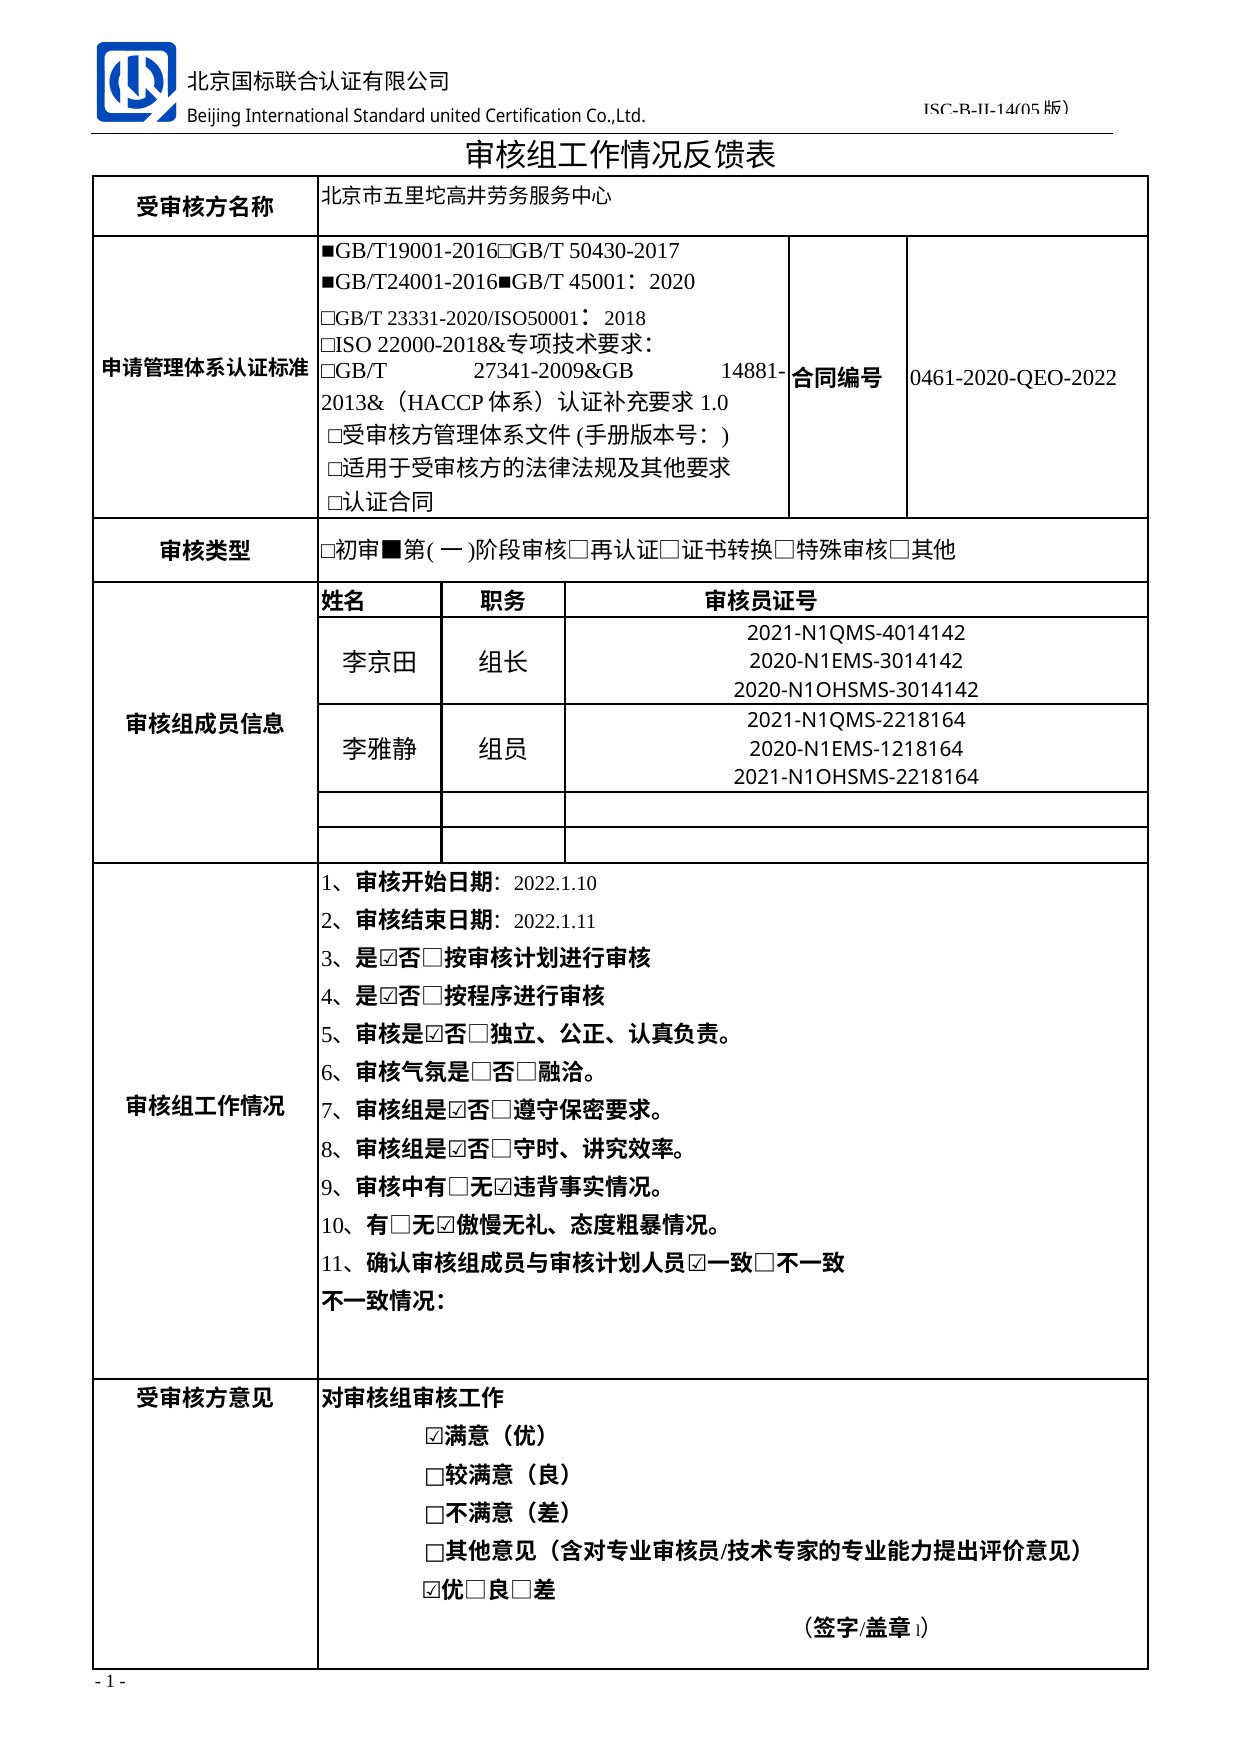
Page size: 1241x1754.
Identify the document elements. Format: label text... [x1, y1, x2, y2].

table_header 受审核方名称 [94, 177, 317, 234]
table_cell [566, 828, 1147, 862]
table_cell [566, 793, 1147, 826]
table_cell 1、审核开始日期：2022.1.10 2、审核结束日期：2022.1.11 3、是☑否□按审核计划进行审核 4、是☑否□按程序进行审核 5、审核是☑否□独立、公正、认真负责。 6、审核气氛是□否□融洽。 7、审核组是☑否□遵守保密要求。 8、审核组是☑否□守时、讲究效率。 9、审核中有□无☑违背事实情况。 10、有□无☑傲慢无礼、态度粗暴情况。 11、确认审核组成员与审核计划人员☑一致□不一致 不一致情况： [319, 864, 1147, 1378]
table_cell 0461-2020-QEO-2022 [908, 237, 1147, 517]
table_cell 组员 [443, 705, 564, 791]
table_cell ■GB/T19001-2016□GB/T 50430-2017 ■GB/T24001-2016■GB/T 45001：2020 □GB/T 23331-2020/ISO50001：2018 □ISO 22000-2018&专项技术要求： □GB/T 27341-2009&GB 14881-2013&（HACCP体系）认证补充要求 1.0 □受审核方管理体系文件 (手册版本号：) □适用于受审核方的法律法规及其他要求 □认证合同 [319, 237, 788, 517]
table_cell 姓名 [319, 583, 440, 616]
table_cell 2021-N1QMS-2218164 2020-N1EMS-1218164 2021-N1OHSMS-2218164 [566, 705, 1147, 791]
table_cell 合同编号 [790, 237, 906, 517]
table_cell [319, 1380, 1147, 1668]
table_cell 审核员证号 [566, 583, 1147, 616]
table_cell 组长 [443, 618, 564, 703]
table_cell 审核组工作情况 [94, 864, 317, 1378]
table_cell 审核类型 [94, 519, 317, 581]
picture [96, 42, 177, 122]
text 审核组工作情况反馈表 [94, 129, 1146, 175]
table_cell [319, 793, 440, 826]
table_cell □初审■第( 一 )阶段审核□再认证□证书转换□特殊审核□其他 [319, 519, 1147, 581]
table_cell [443, 828, 564, 862]
table_header 北京市五里坨高井劳务服务中心 [319, 177, 1147, 234]
table_cell 李雅静 [319, 705, 440, 791]
table_cell 职务 [443, 583, 564, 616]
table_cell 2021-N1QMS-4014142 2020-N1EMS-3014142 2020-N1OHSMS-3014142 [566, 618, 1147, 703]
table_cell 审核组成员信息 [94, 583, 317, 862]
table_cell [443, 793, 564, 826]
table_cell 申请管理体系认证标准 [94, 237, 317, 517]
table_cell 李京田 [319, 618, 440, 703]
table_cell 受审核方意见 [94, 1380, 317, 1668]
table_cell [319, 828, 440, 862]
